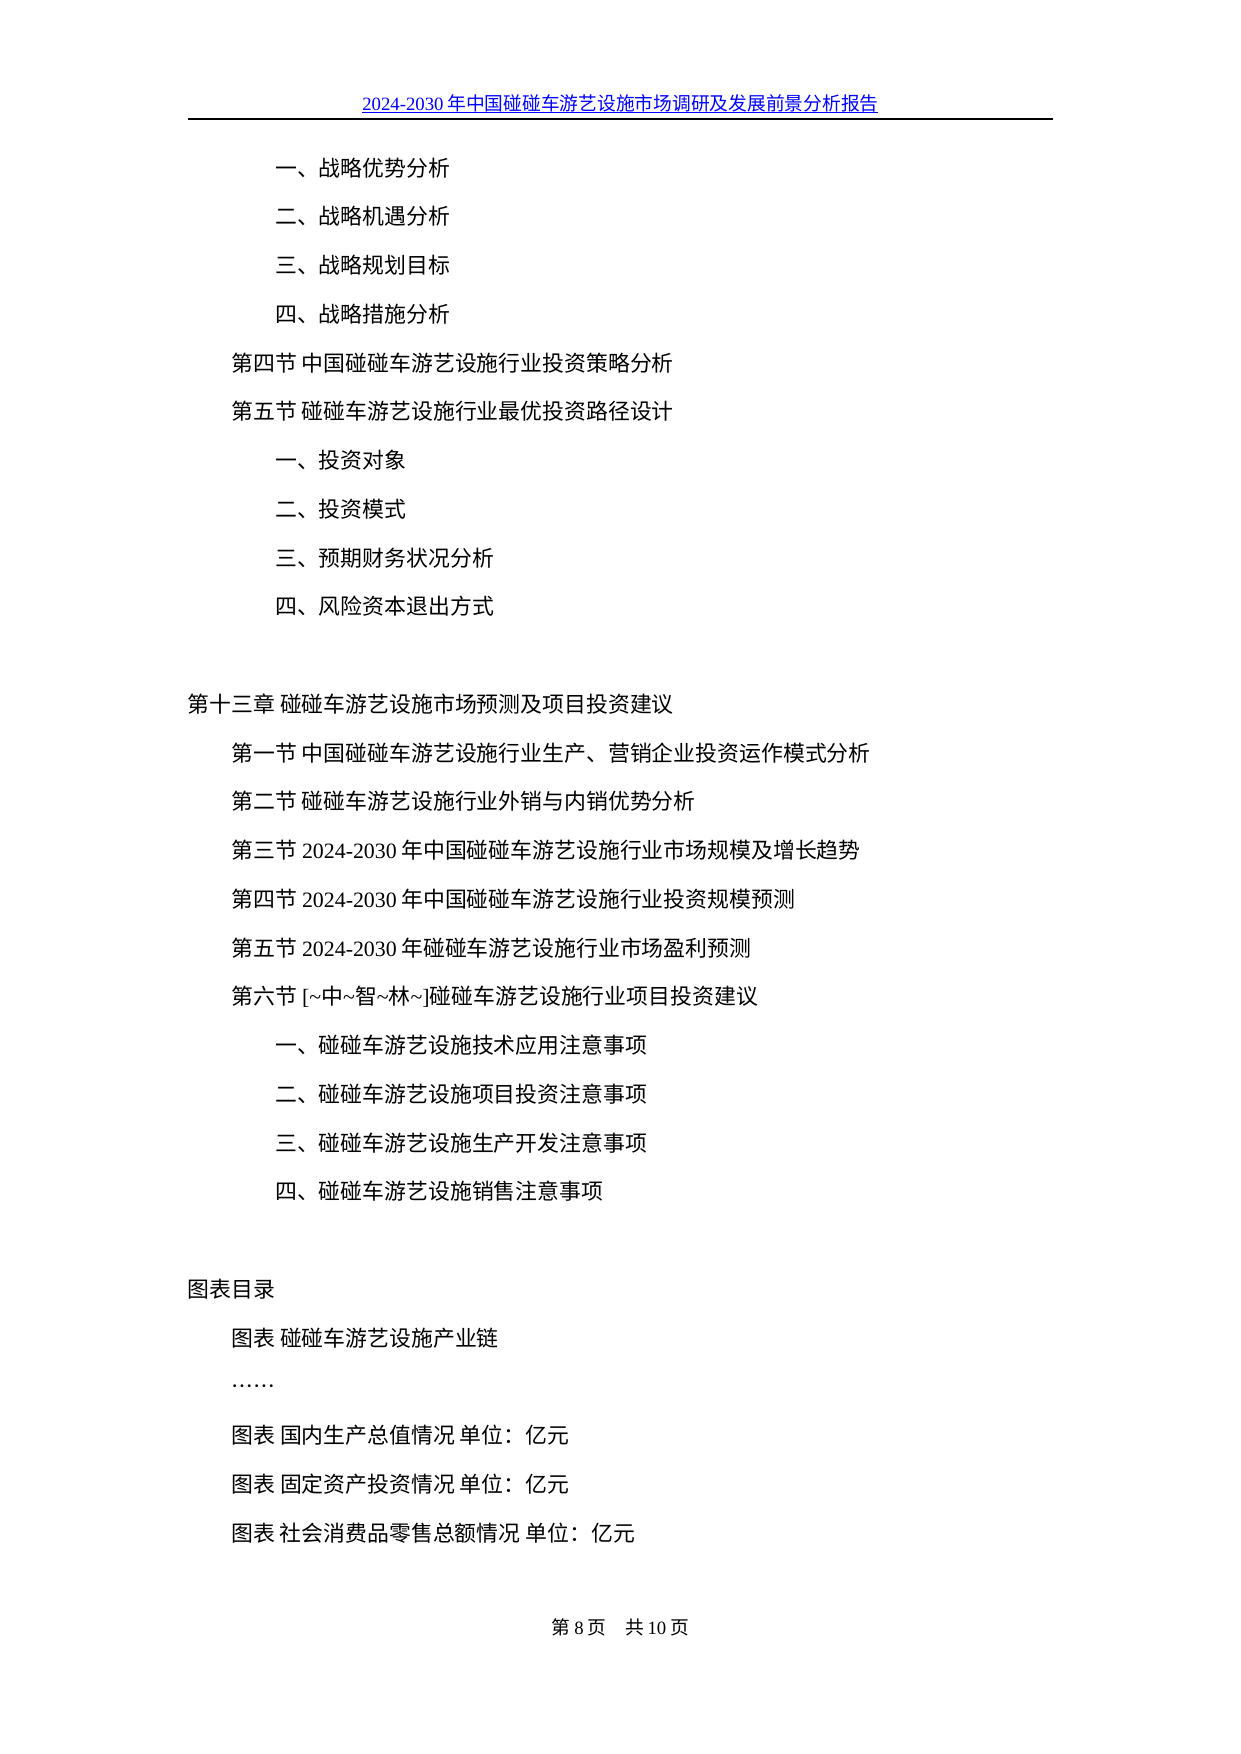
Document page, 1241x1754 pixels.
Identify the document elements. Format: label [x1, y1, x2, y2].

text [187, 150, 1053, 1548]
